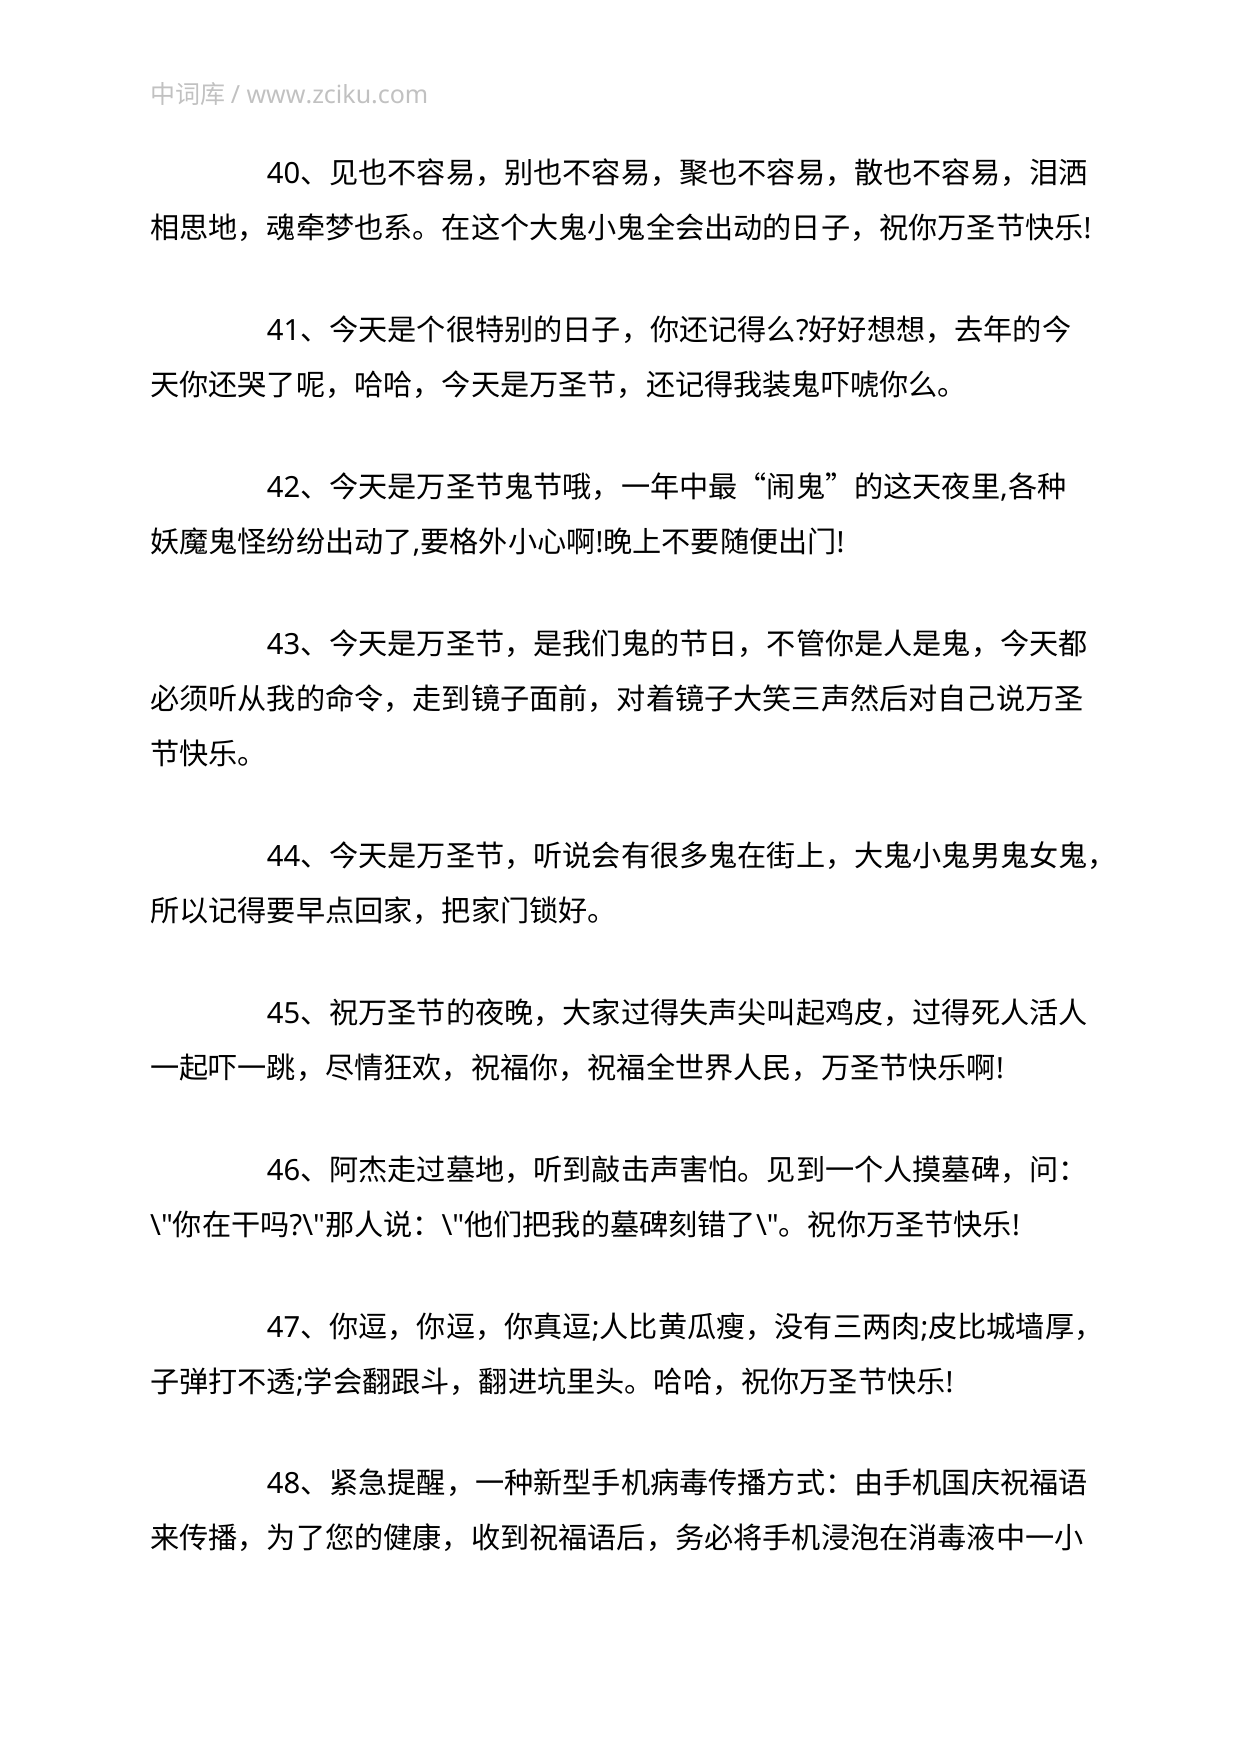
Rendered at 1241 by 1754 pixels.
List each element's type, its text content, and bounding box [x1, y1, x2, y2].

text 47、你逗，你逗，你真逗;人比黄瓜瘦，没有三两肉;皮比城墙厚，子弹打不透;学会翻跟斗，翻进坑里头。哈哈，祝你万圣节快乐! [150, 1303, 1090, 1401]
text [150, 1460, 1090, 1557]
text 43、今天是万圣节，是我们鬼的节日，不管你是人是鬼，今天都必须听从我的命令，走到镜子面前，对着镜子大笑三声然后对自己说万圣节快乐。 [150, 621, 1090, 773]
text 44、今天是万圣节，听说会有很多鬼在街上，大鬼小鬼男鬼女鬼，所以记得要早点回家，把家门锁好。 [150, 832, 1090, 930]
text 41、今天是个很特别的日子，你还记得么?好好想想，去年的今天你还哭了呢，哈哈，今天是万圣节，还记得我装鬼吓唬你么。 [150, 307, 1090, 404]
text 45、祝万圣节的夜晚，大家过得失声尖叫起鸡皮，过得死人活人一起吓一跳，尽情狂欢，祝福你，祝福全世界人民，万圣节快乐啊! [150, 989, 1090, 1087]
text 40、见也不容易，别也不容易，聚也不容易，散也不容易，泪洒相思地，魂牵梦也系。在这个大鬼小鬼全会出动的日子，祝你万圣节快乐! [150, 150, 1090, 247]
text 46、阿杰走过墓地，听到敲击声害怕。见到一个人摸墓碑，问：\"你在干吗?\"那人说：\"他们把我的墓碑刻错了\"。祝你万圣节快乐! [150, 1146, 1090, 1243]
text 42、今天是万圣节鬼节哦，一年中最“闹鬼”的这天夜里,各种妖魔鬼怪纷纷出动了,要格外小心啊!晚上不要随便出门! [150, 464, 1090, 561]
